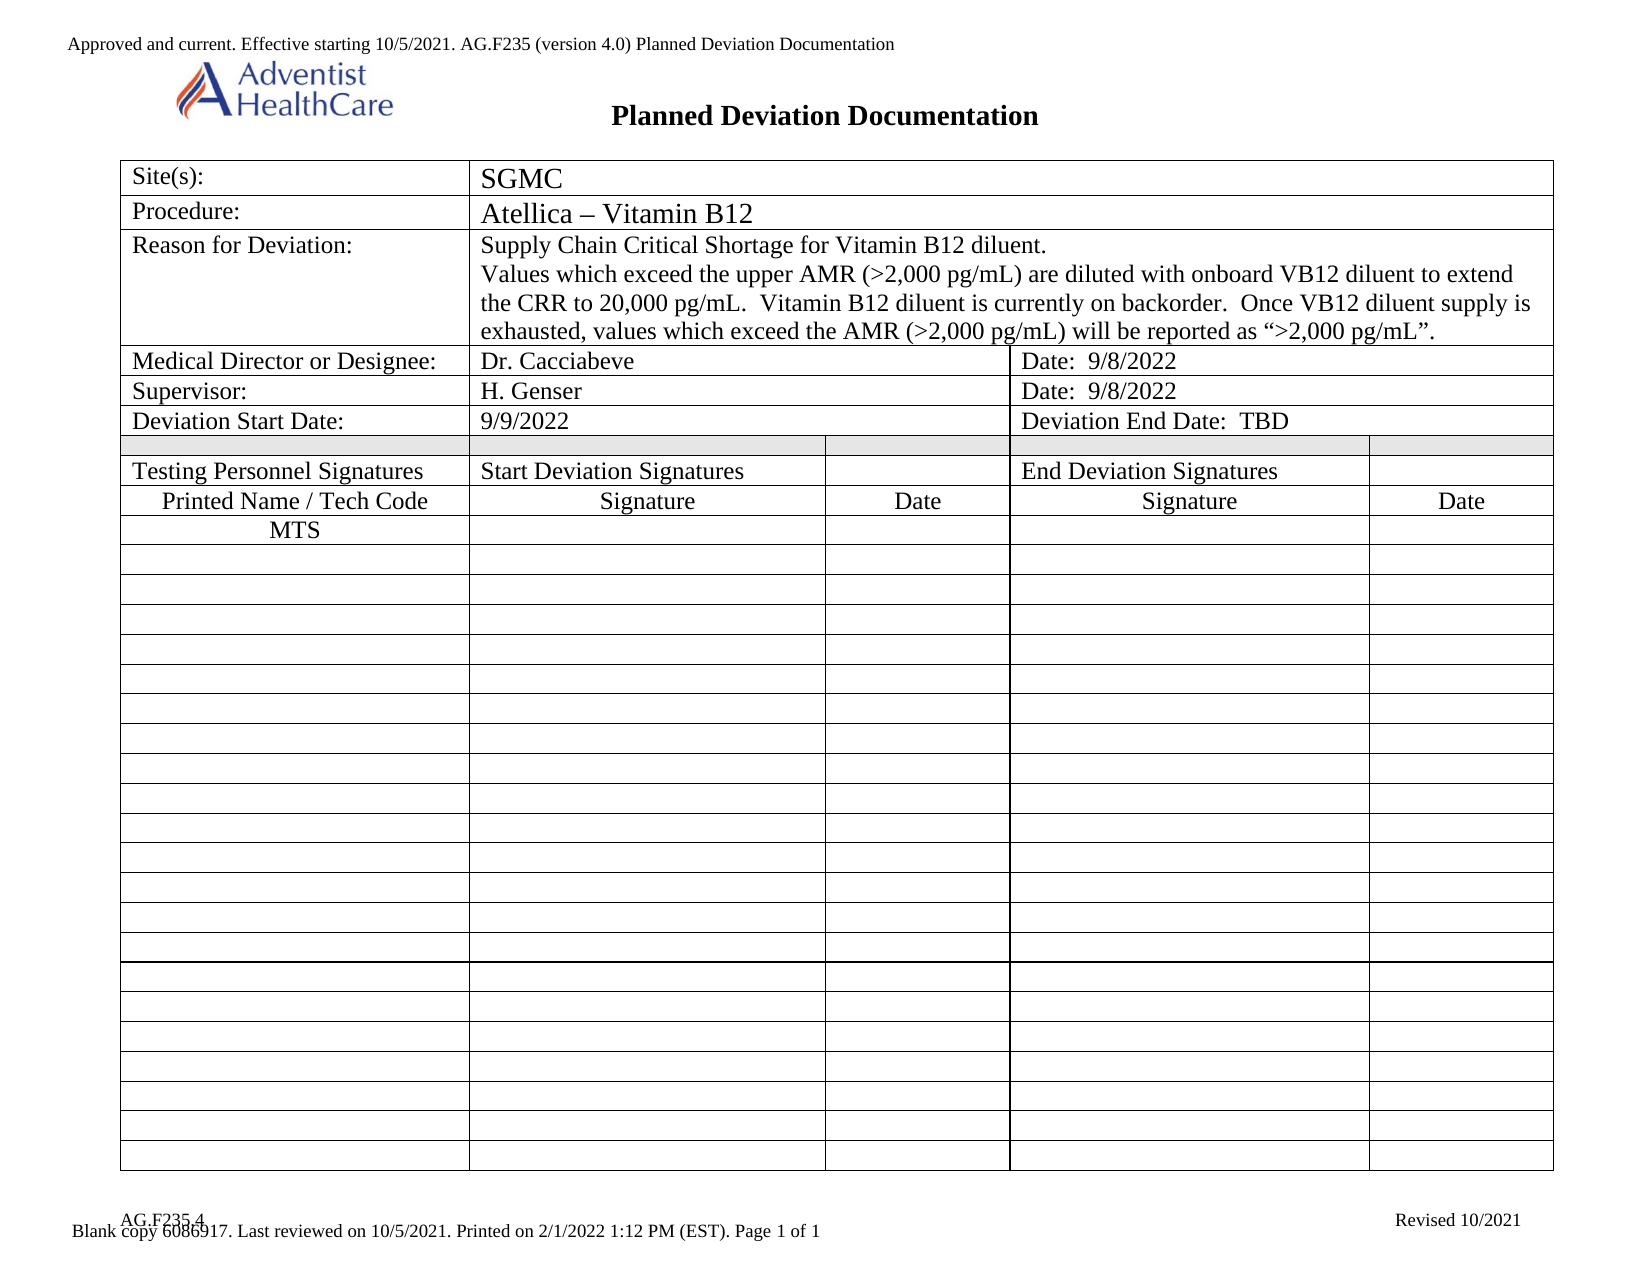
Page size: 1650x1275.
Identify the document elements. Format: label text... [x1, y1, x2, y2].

table_cell [1011, 843, 1369, 872]
table_cell [121, 1141, 469, 1170]
table_cell Date [826, 486, 1009, 514]
table_cell [826, 724, 1009, 753]
table_cell [121, 1022, 469, 1051]
table_cell [1370, 635, 1553, 663]
table_header SGMC [470, 161, 1553, 195]
table_cell [826, 516, 1009, 544]
table_cell [1370, 516, 1553, 544]
table_cell [470, 575, 825, 604]
table_header Site(s): [121, 161, 469, 195]
table_cell [1370, 724, 1553, 753]
picture [176, 57, 394, 122]
table_cell [121, 843, 469, 872]
table_cell [121, 903, 469, 932]
table_cell 9/9/2022 [470, 406, 1009, 435]
table_cell [1011, 754, 1369, 783]
table_cell [470, 724, 825, 753]
table_cell [826, 1052, 1009, 1081]
table_cell [121, 754, 469, 783]
table_cell [470, 754, 825, 783]
table_cell [121, 963, 469, 991]
table_cell [470, 1141, 825, 1170]
table_cell [826, 635, 1009, 663]
table_cell [826, 963, 1009, 991]
table_cell [826, 1082, 1009, 1110]
table_cell [1370, 873, 1553, 902]
table_cell [470, 694, 825, 723]
table_cell [121, 724, 469, 753]
table_cell Printed Name / Tech Code [121, 486, 469, 514]
table_cell [826, 814, 1009, 842]
table_cell [121, 694, 469, 723]
table_cell [1370, 1111, 1553, 1140]
table_cell [1011, 545, 1369, 574]
table_cell [1011, 724, 1369, 753]
table_cell [1370, 933, 1553, 961]
table_cell [826, 992, 1009, 1021]
table_cell [470, 992, 825, 1021]
table_cell [826, 873, 1009, 902]
table_cell [826, 754, 1009, 783]
table_cell [826, 575, 1009, 604]
table_cell [470, 1111, 825, 1140]
table_cell [1011, 1111, 1369, 1140]
table_cell [1370, 694, 1553, 723]
table_cell [470, 1022, 825, 1051]
table_cell [1011, 963, 1369, 991]
table_cell [121, 665, 469, 693]
table_cell [826, 1111, 1009, 1140]
table_cell [470, 963, 825, 991]
table_cell [826, 933, 1009, 961]
table_cell [121, 1082, 469, 1110]
table_cell [121, 873, 469, 902]
table_cell [470, 635, 825, 663]
table_cell [470, 873, 825, 902]
text Planned Deviation Documentation [120, 98, 1530, 131]
table_cell [1011, 575, 1369, 604]
table_cell Atellica – Vitamin B12 [470, 196, 1553, 229]
table_cell [470, 1052, 825, 1081]
table_cell [1011, 1052, 1369, 1081]
table_cell [1011, 516, 1369, 544]
table_cell Testing Personnel Signatures [121, 456, 469, 485]
table_cell Supply Chain Critical Shortage for Vitamin B12 diluent. Values which exceed the upper AMR (>2,000 pg/mL) are diluted with onboard VB12 diluent to extend the CRR to 20,000 pg/mL. Vitamin B12 diluent is currently on backorder. Once VB12 diluent supply is exhausted, values which exceed the AMR (>2,000 pg/mL) will be reported as “>2,000 pg/mL”. [470, 230, 1553, 345]
table_cell [1370, 605, 1553, 634]
table_cell [826, 784, 1009, 812]
table_cell [470, 1082, 825, 1110]
table_cell [470, 605, 825, 634]
table_cell [1011, 1141, 1369, 1170]
table_cell Reason for Deviation: [121, 230, 469, 345]
table_cell [121, 933, 469, 961]
table_cell [1370, 665, 1553, 693]
table_cell [1370, 1082, 1553, 1110]
table_cell [470, 843, 825, 872]
table_cell Date: 9/8/2022 [1011, 346, 1553, 375]
table_cell [1370, 814, 1553, 842]
table_cell [826, 694, 1009, 723]
table_cell [121, 814, 469, 842]
table_cell [121, 784, 469, 812]
table_cell [1370, 903, 1553, 932]
table_cell [1011, 635, 1369, 663]
table_cell [1011, 1082, 1369, 1110]
table_cell [1011, 933, 1369, 961]
table_cell Start Deviation Signatures [470, 456, 825, 485]
table_cell [1370, 963, 1553, 991]
table_cell [121, 635, 469, 663]
table_cell [1370, 992, 1553, 1021]
table_cell H. Genser [470, 376, 1009, 405]
table_cell [1370, 575, 1553, 604]
table_cell [470, 516, 825, 544]
table_cell [826, 1022, 1009, 1051]
table_cell [826, 665, 1009, 693]
table_cell [1370, 456, 1553, 485]
table_cell [1011, 1022, 1369, 1051]
table_cell [826, 1141, 1009, 1170]
table_cell [1011, 694, 1369, 723]
table_cell [470, 436, 825, 455]
table_cell Signature [1011, 486, 1369, 514]
table_cell [1011, 903, 1369, 932]
table_cell [1011, 873, 1369, 902]
table_cell [826, 843, 1009, 872]
table_cell [1370, 436, 1553, 455]
table_cell [826, 605, 1009, 634]
table_cell [121, 575, 469, 604]
table_cell [1370, 843, 1553, 872]
table_cell [1011, 814, 1369, 842]
table_cell [826, 545, 1009, 574]
table_cell [121, 436, 469, 455]
table_cell [1011, 605, 1369, 634]
table_cell [470, 545, 825, 574]
table_cell End Deviation Signatures [1011, 456, 1369, 485]
table_cell Date: 9/8/2022 [1011, 376, 1553, 405]
table_cell [470, 903, 825, 932]
table_cell Dr. Cacciabeve [470, 346, 1009, 375]
table_cell [1011, 992, 1369, 1021]
table_cell [121, 1111, 469, 1140]
table_cell [1370, 545, 1553, 574]
table_cell [1370, 754, 1553, 783]
table_cell MTS [121, 516, 469, 544]
table_cell Supervisor: [121, 376, 469, 405]
table_cell [470, 665, 825, 693]
table_cell Signature [470, 486, 825, 514]
table_cell [1370, 1052, 1553, 1081]
table_cell [1370, 1022, 1553, 1051]
table_cell [1011, 665, 1369, 693]
table_cell [1011, 436, 1369, 455]
table_cell [470, 933, 825, 961]
table_cell [1011, 784, 1369, 812]
table_cell [470, 814, 825, 842]
table_cell [826, 456, 1009, 485]
table_cell Procedure: [121, 196, 469, 229]
table_cell Medical Director or Designee: [121, 346, 469, 375]
table_cell [470, 784, 825, 812]
table_cell [826, 903, 1009, 932]
table_cell Date [1370, 486, 1553, 514]
table_cell [121, 545, 469, 574]
table_cell [826, 436, 1009, 455]
table_cell [121, 605, 469, 634]
table_cell [1370, 784, 1553, 812]
table_cell [121, 992, 469, 1021]
table_cell Deviation Start Date: [121, 406, 469, 435]
table_cell Deviation End Date: TBD [1011, 406, 1553, 435]
table_cell [121, 1052, 469, 1081]
table_cell [1370, 1141, 1553, 1170]
